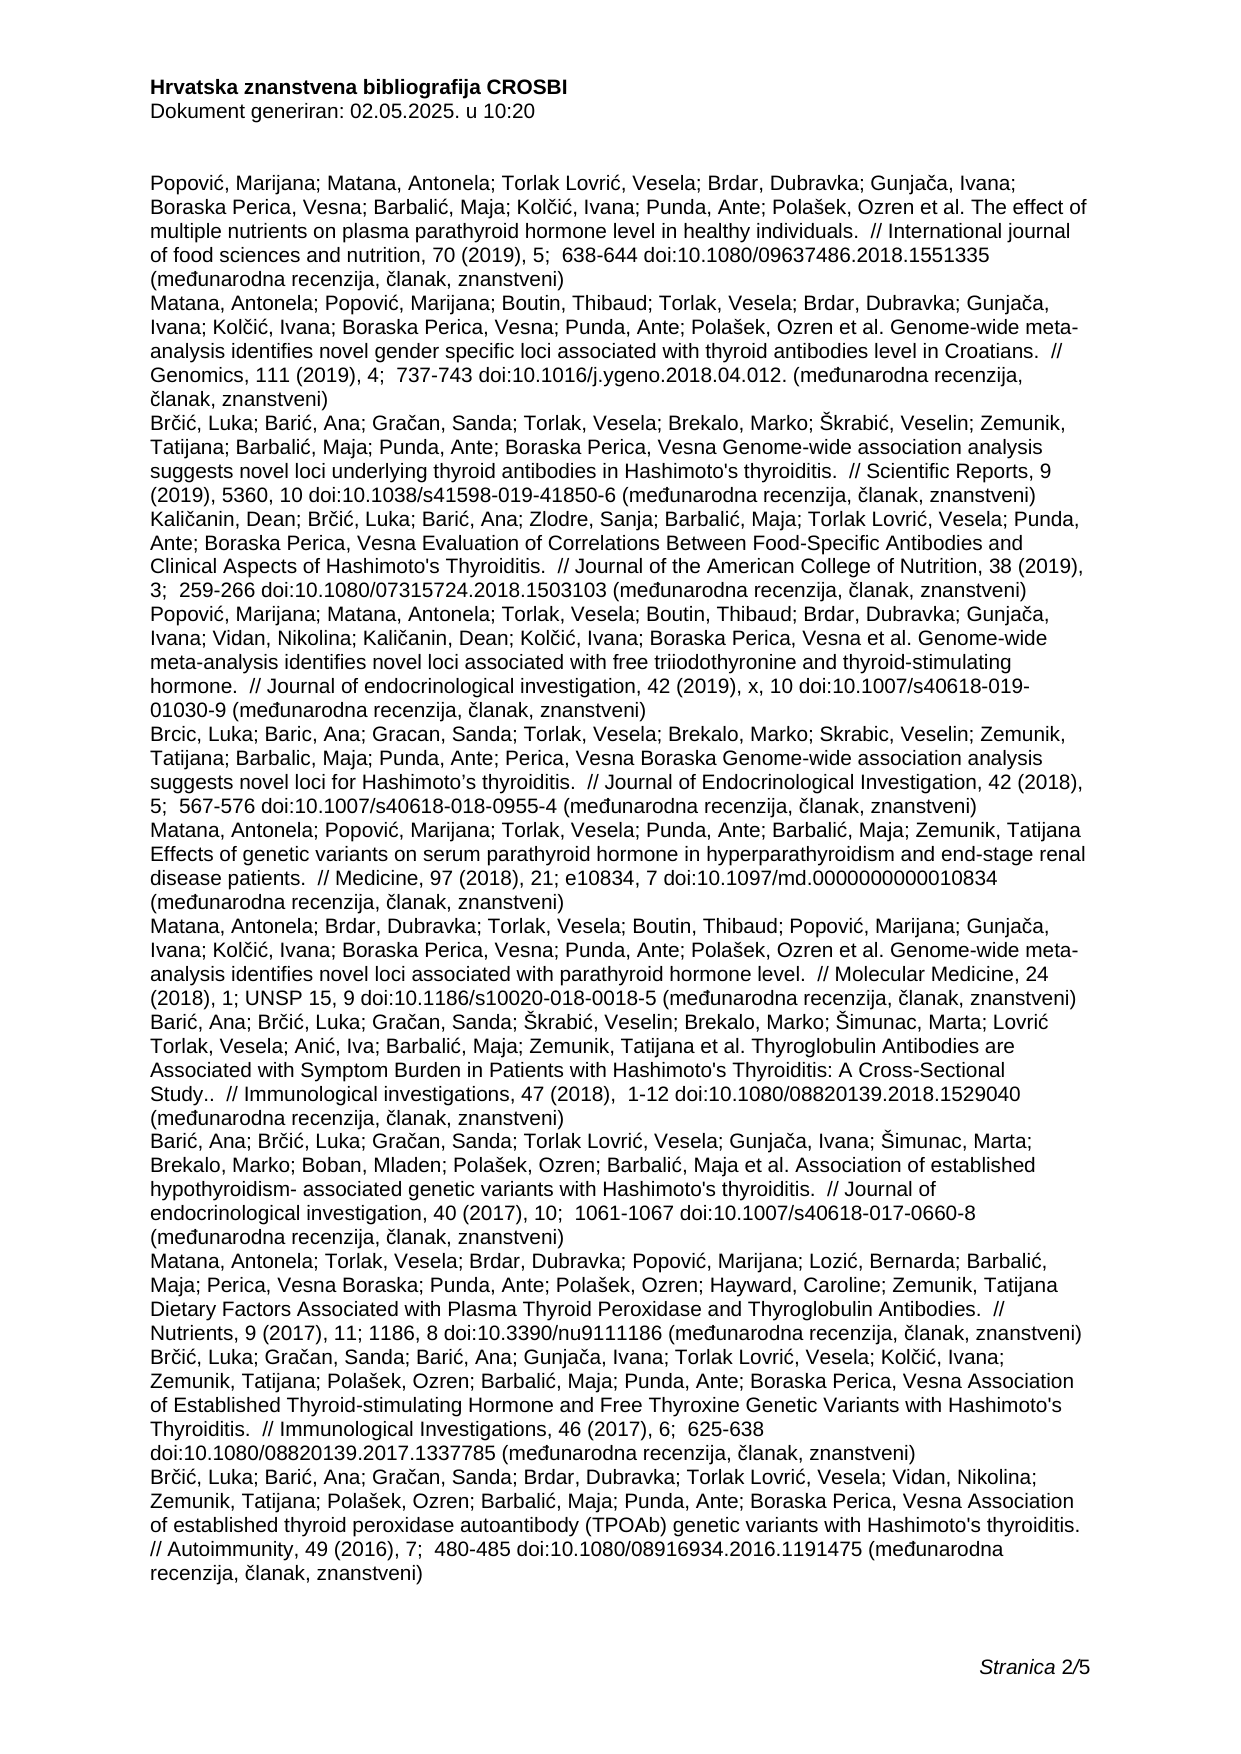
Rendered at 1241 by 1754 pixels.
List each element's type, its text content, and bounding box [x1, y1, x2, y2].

text Matana, Antonela; Torlak, Vesela; Brdar, Dubravka; Popović, Marijana; Lozić, Bernarda; Barbalić, Maja; Perica, Vesna Boraska; Punda, Ante; Polašek, Ozren; Hayward, Caroline; Zemunik, Tatijana [150, 1249, 1090, 1345]
text Brčić, Luka; Gračan, Sanda; Barić, Ana; Gunjača, Ivana; Torlak Lovrić, Vesela; Kolčić, Ivana; Zemunik, Tatijana; Polašek, Ozren; Barbalić, Maja; Punda, Ante; Boraska Perica, Vesna [150, 1345, 1090, 1465]
text Barić, Ana; Brčić, Luka; Gračan, Sanda; Škrabić, Veselin; Brekalo, Marko; Šimunac, Marta; Lovrić Torlak, Vesela; Anić, Iva; Barbalić, Maja; Zemunik, Tatijana et al. [150, 1009, 1090, 1129]
text Brčić, Luka; Barić, Ana; Gračan, Sanda; Torlak, Vesela; Brekalo, Marko; Škrabić, Veselin; Zemunik, Tatijana; Barbalić, Maja; Punda, Ante; Boraska Perica, Vesna [150, 411, 1090, 506]
text Brčić, Luka; Barić, Ana; Gračan, Sanda; Brdar, Dubravka; Torlak Lovrić, Vesela; Vidan, Nikolina; Zemunik, Tatijana; Polašek, Ozren; Barbalić, Maja; Punda, Ante; Boraska Perica, Vesna [150, 1465, 1090, 1584]
text Popović, Marijana; Matana, Antonela; Torlak, Vesela; Boutin, Thibaud; Brdar, Dubravka; Gunjača, Ivana; Vidan, Nikolina; Kaličanin, Dean; Kolčić, Ivana; Boraska Perica, Vesna et al. [150, 602, 1090, 722]
text Brcic, Luka; Baric, Ana; Gracan, Sanda; Torlak, Vesela; Brekalo, Marko; Skrabic, Veselin; Zemunik, Tatijana; Barbalic, Maja; Punda, Ante; Perica, Vesna Boraska [150, 722, 1090, 818]
text Barić, Ana; Brčić, Luka; Gračan, Sanda; Torlak Lovrić, Vesela; Gunjača, Ivana; Šimunac, Marta; Brekalo, Marko; Boban, Mladen; Polašek, Ozren; Barbalić, Maja et al. [150, 1129, 1090, 1249]
text Matana, Antonela; Popović, Marijana; Torlak, Vesela; Punda, Ante; Barbalić, Maja; Zemunik, Tatijana [150, 818, 1090, 914]
text Kaličanin, Dean; Brčić, Luka; Barić, Ana; Zlodre, Sanja; Barbalić, Maja; Torlak Lovrić, Vesela; Punda, Ante; Boraska Perica, Vesna [150, 506, 1090, 602]
text Matana, Antonela; Brdar, Dubravka; Torlak, Vesela; Boutin, Thibaud; Popović, Marijana; Gunjača, Ivana; Kolčić, Ivana; Boraska Perica, Vesna; Punda, Ante; Polašek, Ozren et al. [150, 914, 1090, 1009]
text Matana, Antonela; Popović, Marijana; Boutin, Thibaud; Torlak, Vesela; Brdar, Dubravka; Gunjača, Ivana; Kolčić, Ivana; Boraska Perica, Vesna; Punda, Ante; Polašek, Ozren et al. [150, 291, 1090, 411]
text Popović, Marijana; Matana, Antonela; Torlak Lovrić, Vesela; Brdar, Dubravka; Gunjača, Ivana; Boraska Perica, Vesna; Barbalić, Maja; Kolčić, Ivana; Punda, Ante; Polašek, Ozren et al. [150, 171, 1090, 291]
